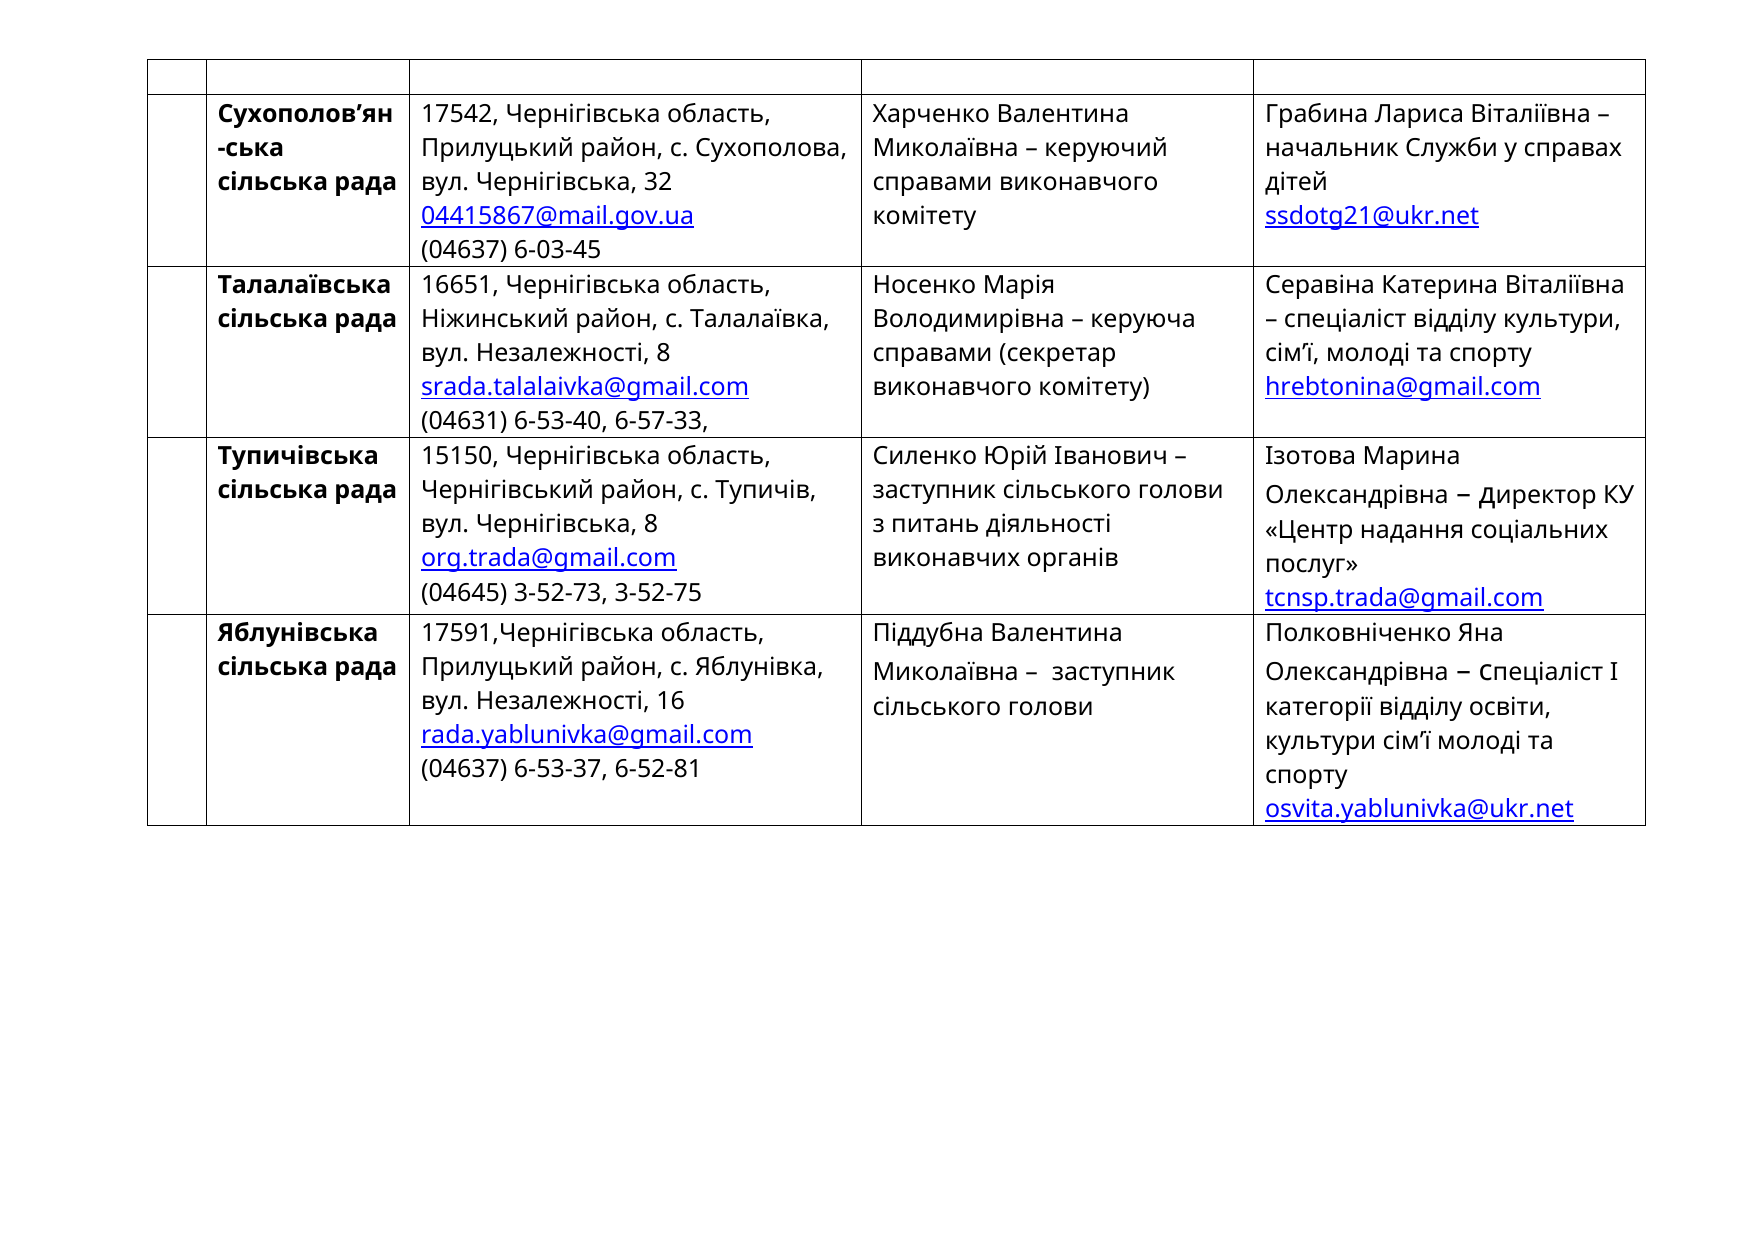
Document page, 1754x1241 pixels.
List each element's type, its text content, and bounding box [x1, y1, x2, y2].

table_cell [148, 95, 206, 266]
table_cell Тупичівська сільська рада [207, 438, 409, 614]
table_cell 17542, Чернігівська область, Прилуцький район, с. Сухополова, вул. Чернігівська, 32 04415867@mail.gov.ua (04637) 6-03-45 [410, 95, 861, 266]
table_cell Сухополов’ян-ська сільська рада [207, 95, 409, 266]
table_cell Серавіна Катерина Віталіївна – спеціаліст відділу культури, сім’ї, молоді та спорту hrebtonina@gmail.com [1254, 267, 1645, 437]
table_cell 15150, Чернігівська область, Чернігівський район, с. Тупичів, вул. Чернігівська, 8 org.trada@gmail.com (04645) 3-52-73, 3-52-75 [410, 438, 861, 614]
table_cell 17591,Чернігівська область, Прилуцький район, с. Яблунівка, вул. Незалежності, 16 rada.yablunivka@gmail.com (04637) 6-53-37, 6-52-81 [410, 615, 861, 825]
table_cell [148, 615, 206, 825]
table_cell Талалаївська сільська рада [207, 267, 409, 437]
table_cell Грабина Лариса Віталіївна – начальник Служби у справах дітей ssdotg21@ukr.net [1254, 95, 1645, 266]
table_cell [148, 267, 206, 437]
table_cell Силенко Юрій Іванович – заступник сільського голови з питань діяльності виконавчих органів [862, 438, 1253, 614]
table_cell [148, 60, 206, 94]
table_cell [148, 438, 206, 614]
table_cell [1254, 60, 1645, 94]
table_cell 16651, Чернігівська область, Ніжинський район, с. Талалаївка, вул. Незалежності, 8 srada.talalaivka@gmail.com (04631) 6-53-40, 6-57-33, [410, 267, 861, 437]
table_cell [410, 60, 861, 94]
table_cell Яблунівська сільська рада [207, 615, 409, 825]
table_cell Харченко Валентина Миколаївна – керуючий справами виконавчого комітету [862, 95, 1253, 266]
table_cell Піддубна Валентина Миколаївна – заступник сільського голови [862, 615, 1253, 825]
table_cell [862, 60, 1253, 94]
table_cell Носенко Марія Володимирівна – керуюча справами (секретар виконавчого комітету) [862, 267, 1253, 437]
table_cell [207, 60, 409, 94]
table_cell Ізотова Марина Олександрівна – директор КУ «Центр надання соціальних послуг» tcnsp.trada@gmail.com [1254, 438, 1645, 614]
table_cell Полковніченко Яна Олександрівна – спеціаліст І категорії відділу освіти, культури сім’ї молоді та спорту osvita.yablunivka@ukr.net [1254, 615, 1645, 825]
